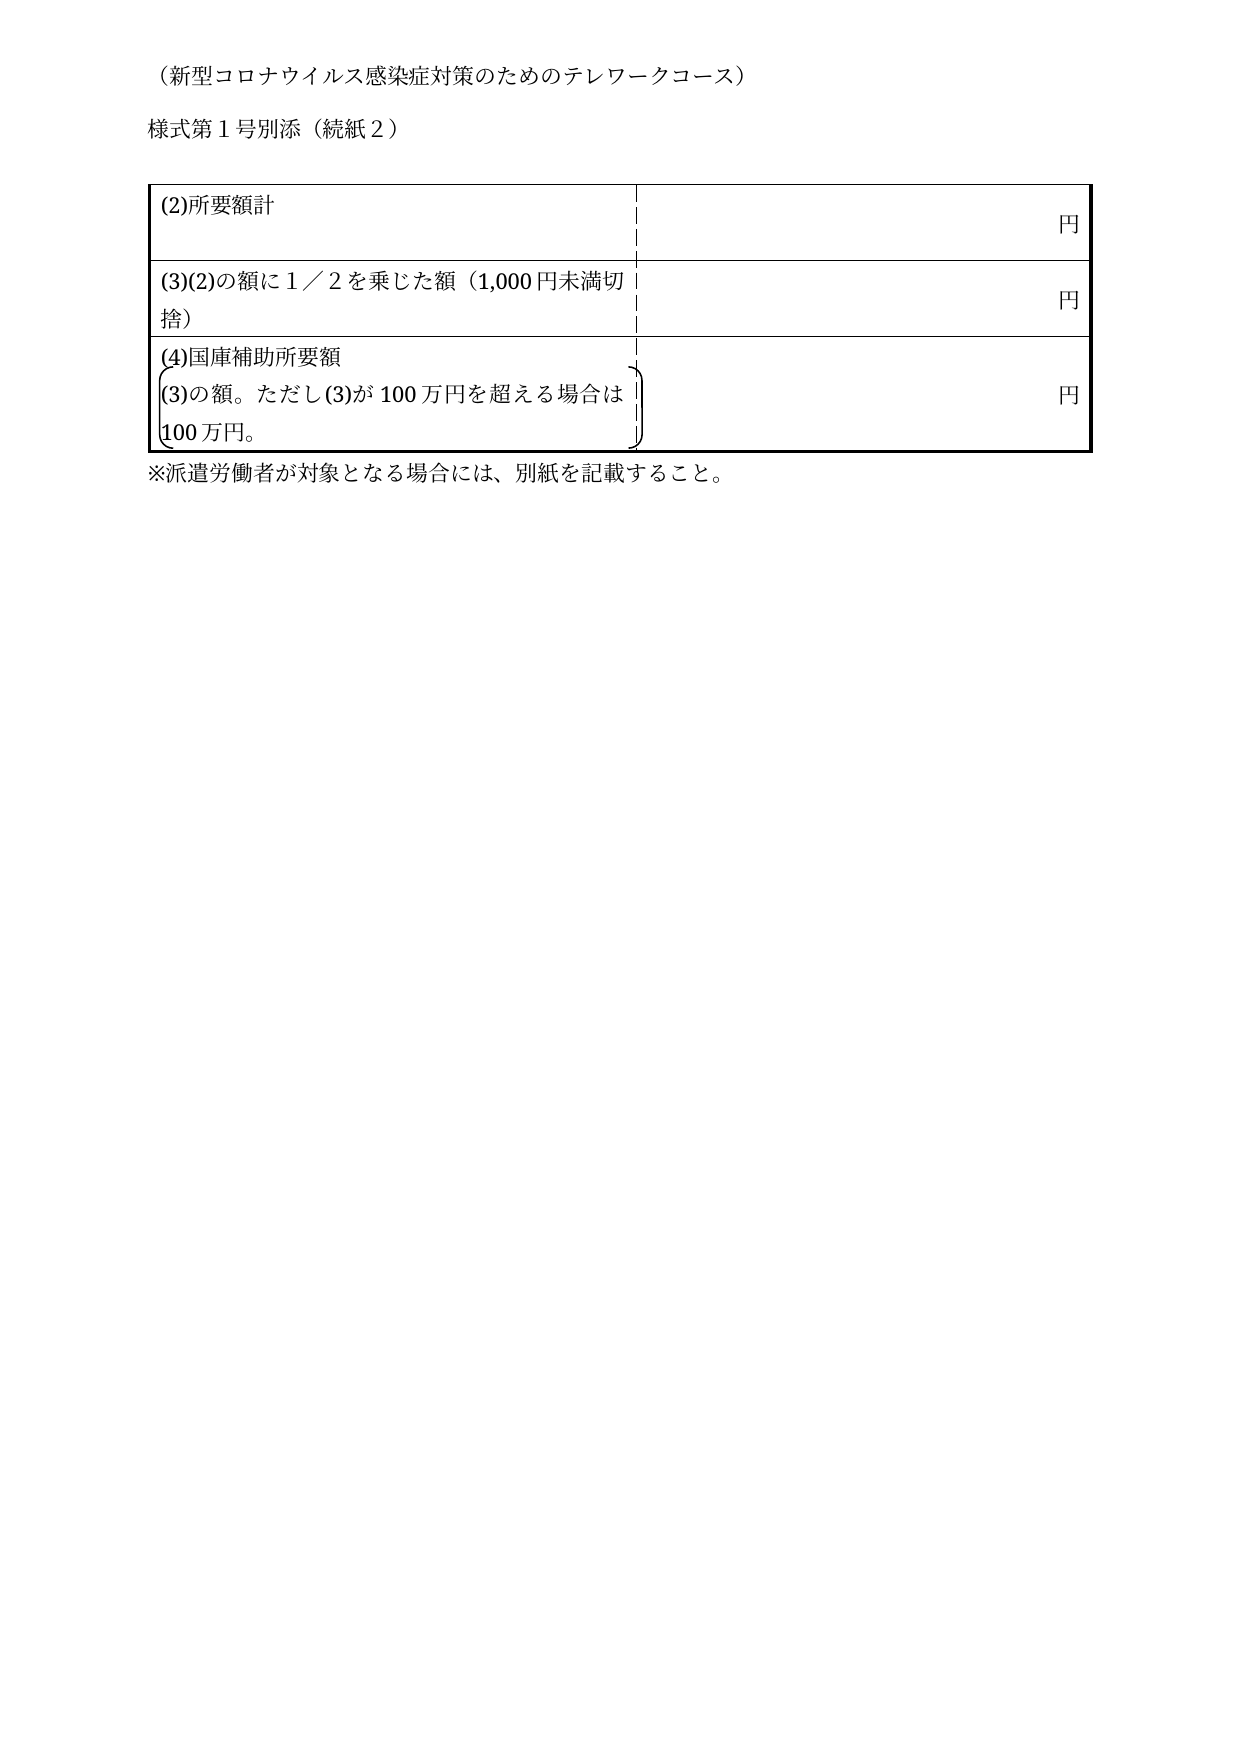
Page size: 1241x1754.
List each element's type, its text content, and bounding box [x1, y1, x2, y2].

table_cell 円 [636, 337, 1089, 450]
table_cell 円 [636, 261, 1089, 336]
table_cell (4)国庫補助所要額 (3)の額。ただし(3)が100万円を超える場合は100万円。 [151, 337, 636, 450]
text 様式第１号別添（続紙２） [148, 109, 1092, 147]
table_cell (3)(2)の額に１／２を乗じた額（1,000円未満切捨） [151, 261, 636, 336]
table_header (2)所要額計 [151, 185, 636, 260]
table_header 円 [636, 185, 1089, 260]
text ※派遣労働者が対象となる場合には、別紙を記載すること。 [148, 453, 1092, 490]
